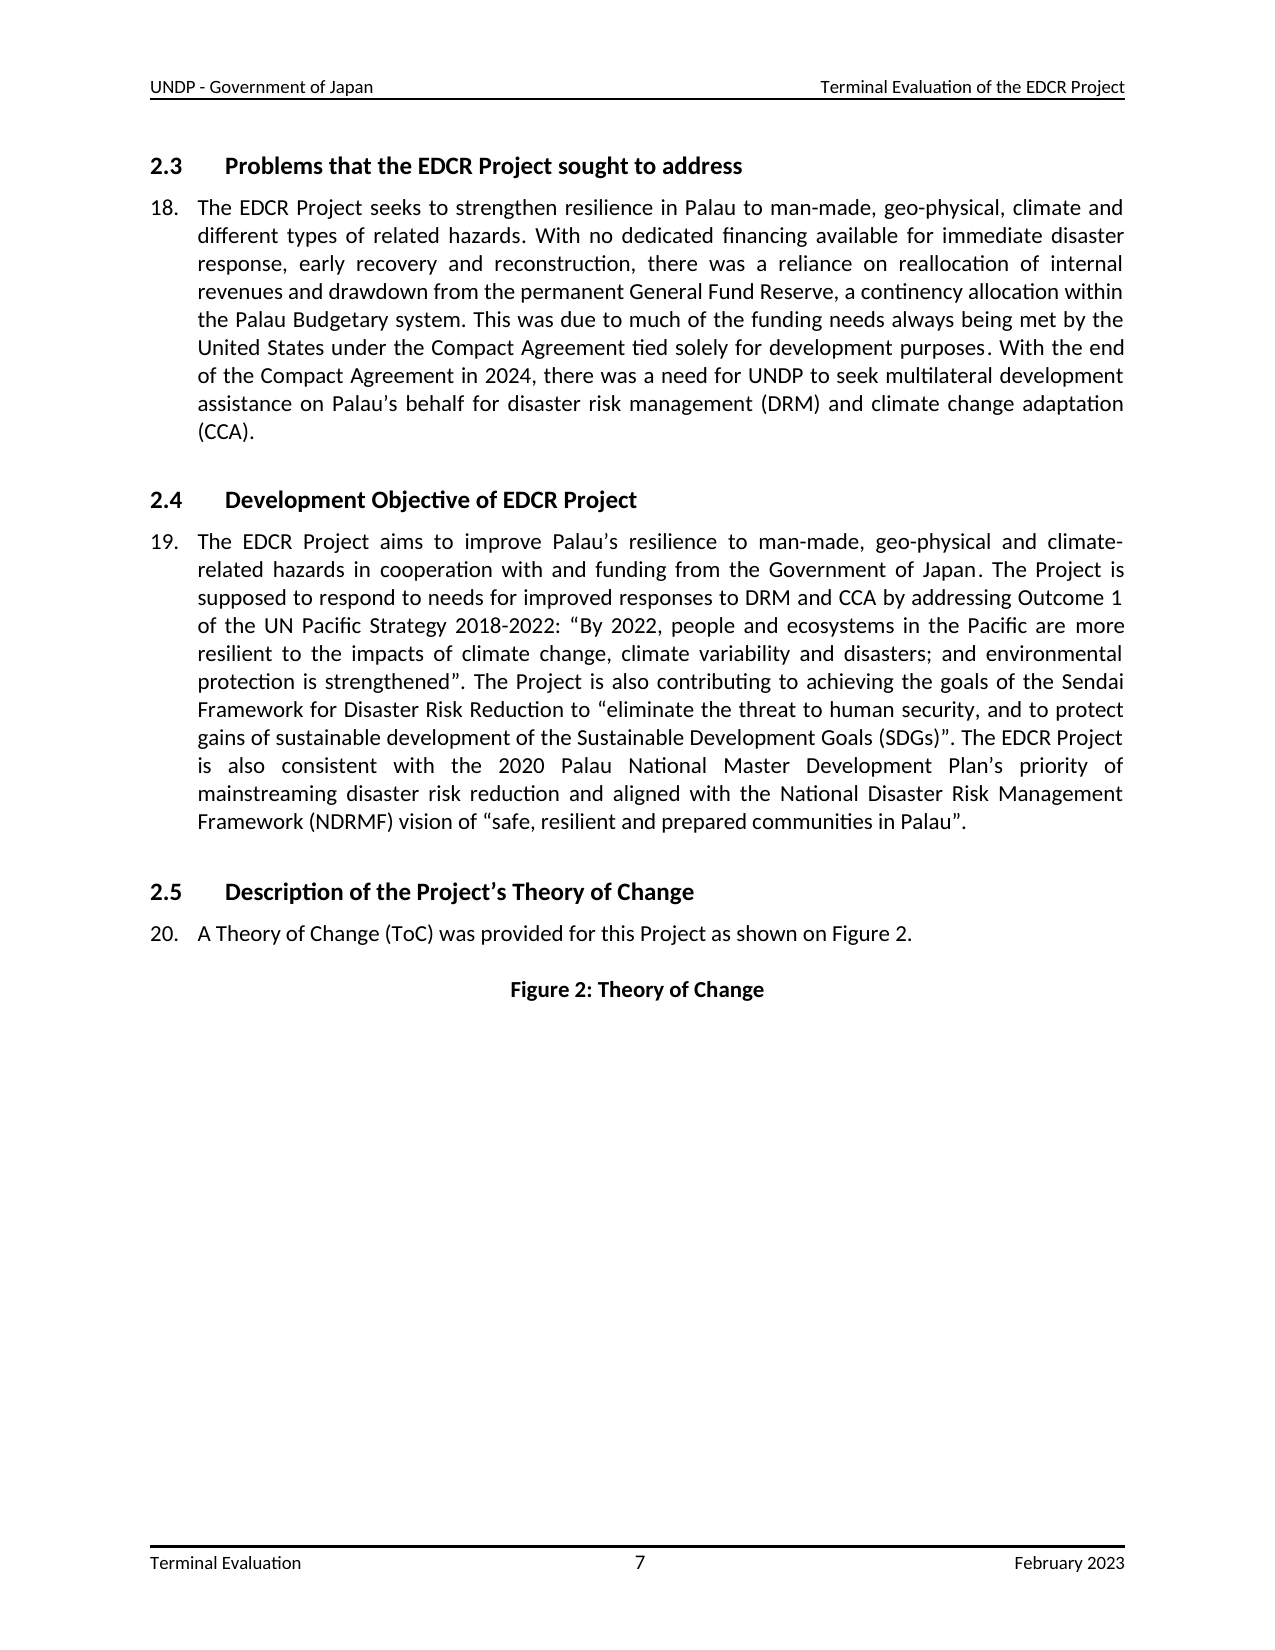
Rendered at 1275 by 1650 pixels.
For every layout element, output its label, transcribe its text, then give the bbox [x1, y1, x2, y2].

list A Theory of Change (ToC) was provided for this Project as shown on Figure 2. [150, 919, 1125, 947]
subtitle Development Objective of EDCR Project [150, 484, 1125, 514]
subtitle Problems that the EDCR Project sought to address [150, 150, 1125, 181]
subtitle Description of the Project’s Theory of Change [150, 876, 1125, 906]
text Figure 2: Theory of Change [150, 975, 1125, 1003]
list The EDCR Project seeks to strengthen resilience in Palau to man-made, geo-physical, climate and different types of related hazards. With no dedicated financing available for immediate disaster response, early recovery and reconstruction, there was a reliance on reallocation of internal revenues and drawdown from the permanent General Fund Reserve, a continency allocation within the Palau Budgetary system. This was due to much of the funding needs always being met by the United States under the Compact Agreement tied solely for development purposes. With the end of the Compact Agreement in 2024, there was a need for UNDP to seek multilateral development assistance on Palau’s behalf for disaster risk management (DRM) and climate change adaptation (CCA). [150, 193, 1125, 445]
list The EDCR Project aims to improve Palau’s resilience to man-made, geo-physical and climate-related hazards in cooperation with and funding from the Government of Japan. The Project is supposed to respond to needs for improved responses to DRM and CCA by addressing Outcome 1 of the UN Pacific Strategy 2018-2022: “By 2022, people and ecosystems in the Pacific are more resilient to the impacts of climate change, climate variability and disasters; and environmental protection is strengthened”. The Project is also contributing to achieving the goals of the Sendai Framework for Disaster Risk Reduction to “eliminate the threat to human security, and to protect gains of sustainable development of the Sustainable Development Goals (SDGs)”. The EDCR Project is also consistent with the 2020 Palau National Master Development Plan’s priority of mainstreaming disaster risk reduction and aligned with the National Disaster Risk Management Framework (NDRMF) vision of “safe, resilient and prepared communities in Palau”. [150, 527, 1125, 835]
